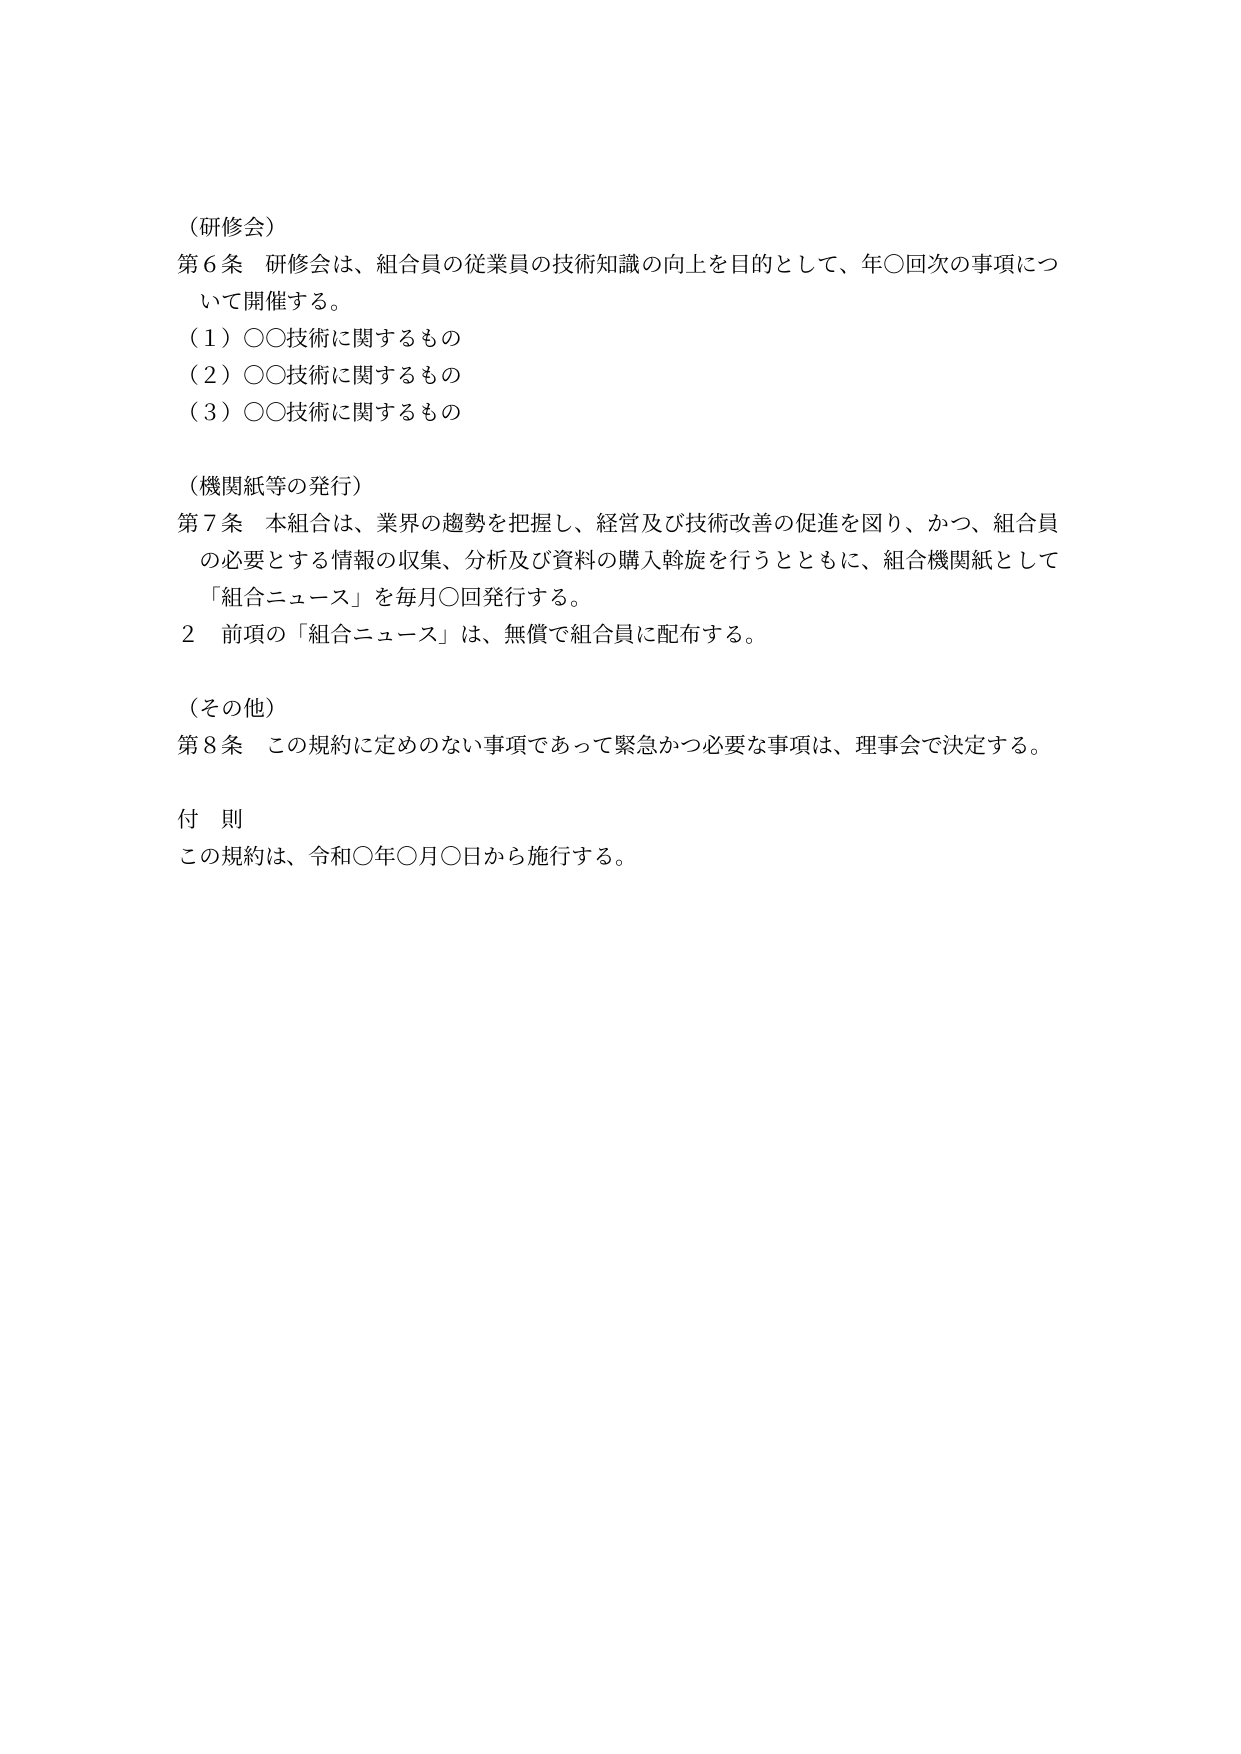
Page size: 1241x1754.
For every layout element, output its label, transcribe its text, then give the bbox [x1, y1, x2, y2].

text （２）○○技術に関するもの [177, 356, 1063, 392]
text （研修会） [177, 208, 1063, 244]
text 第７条 本組合は、業界の趨勢を把握し、経営及び技術改善の促進を図り、かつ、組合員の必要とする情報の収集、分析及び資料の購入斡旋を行うとともに、組合機関紙として「組合ニュース」を毎月○回発行する。 [177, 503, 1063, 614]
text （機関紙等の発行） [177, 466, 1063, 503]
text この規約は、令和○年○月○日から施行する。 [177, 836, 1063, 873]
text 第６条 研修会は、組合員の従業員の技術知識の向上を目的として、年○回次の事項について開催する。 [177, 244, 1063, 318]
text （１）○○技術に関するもの [177, 318, 1063, 356]
text （その他） [177, 688, 1063, 725]
text 付 則 [177, 799, 1063, 836]
text （３）○○技術に関するもの [177, 392, 1063, 429]
text ２ 前項の「組合ニュース」は、無償で組合員に配布する。 [177, 614, 1063, 651]
text 第８条 この規約に定めのない事項であって緊急かつ必要な事項は、理事会で決定する。 [177, 725, 1063, 762]
